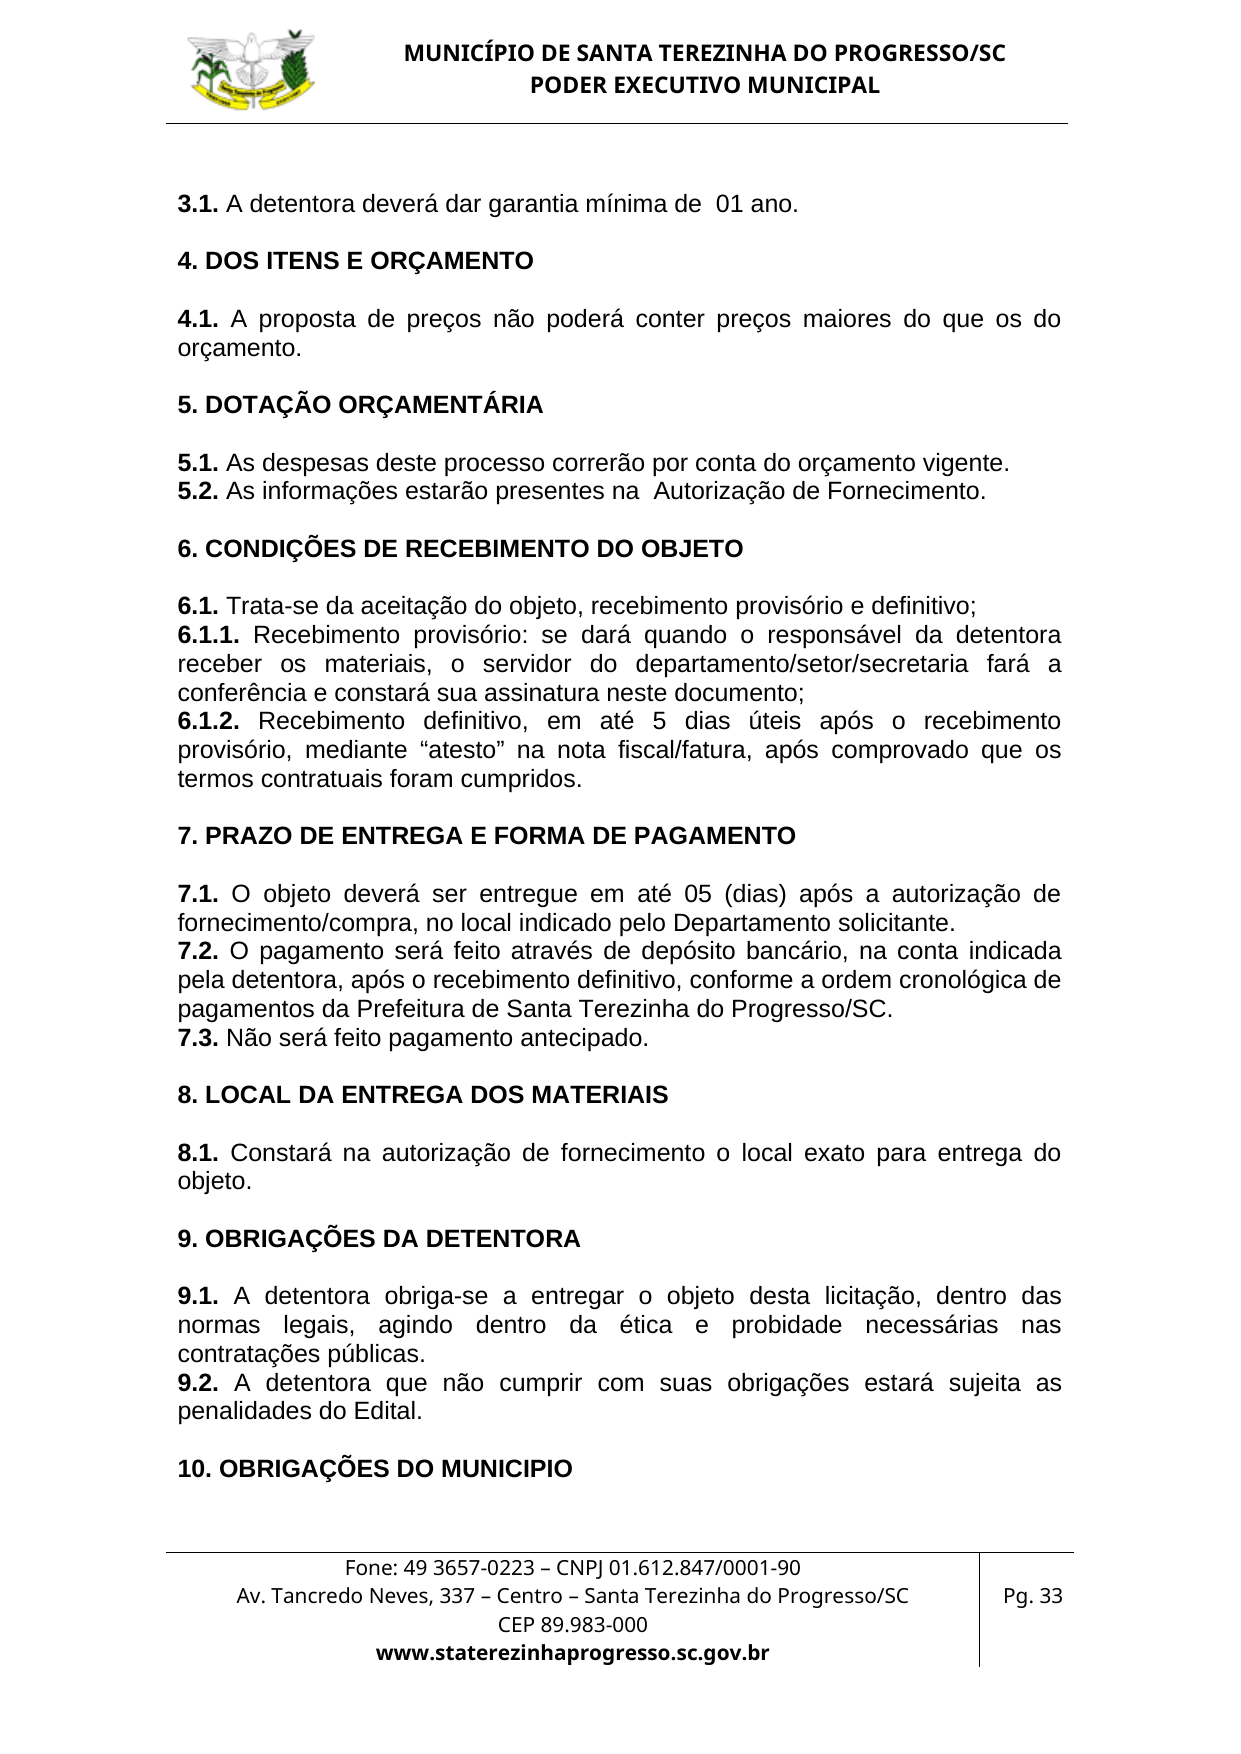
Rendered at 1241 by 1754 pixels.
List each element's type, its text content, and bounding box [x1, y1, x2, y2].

text 9. OBRIGAÇÕES DA DETENTORA [177, 1224, 1063, 1252]
text 10. OBRIGAÇÕES DO MUNICIPIO [177, 1454, 1063, 1482]
text 6.1.1. Recebimento provisório: se dará quando o responsável da detentora receber os materiais, o servidor do departamento/setor/secretaria fará a conferência e constará sua assinatura neste documento; [177, 620, 1063, 706]
text 6.1.2. Recebimento definitivo, em até 5 dias úteis após o recebimento provisório, mediante “atesto” na nota fiscal/fatura, após comprovado que os termos contratuais foram cumpridos. [177, 706, 1063, 792]
text 5.1. As despesas deste processo correrão por conta do orçamento vigente. [177, 447, 1063, 476]
text 3.1. A detentora deverá dar garantia mínima de 01 ano. [177, 189, 1063, 217]
text 9.2. A detentora que não cumprir com suas obrigações estará sujeita as penalidades do Edital. [177, 1367, 1063, 1425]
text 5.2. As informações estarão presentes na Autorização de Fornecimento. [177, 476, 1063, 505]
picture [177, 14, 329, 123]
text 7. PRAZO DE ENTREGA E FORMA DE PAGAMENTO [177, 821, 1063, 850]
text 8.1. Constará na autorização de fornecimento o local exato para entrega do objeto. [177, 1137, 1063, 1195]
text 4. DOS ITENS E ORÇAMENTO [177, 246, 1063, 275]
text 6. CONDIÇÕES DE RECEBIMENTO DO OBJETO [177, 534, 1063, 562]
text 6.1. Trata-se da aceitação do objeto, recebimento provisório e definitivo; [177, 591, 1063, 620]
text 4.1. A proposta de preços não poderá conter preços maiores do que os do orçamento. [177, 304, 1063, 361]
text 7.2. O pagamento será feito através de depósito bancário, na conta indicada pela detentora, após o recebimento definitivo, conforme a ordem cronológica de pagamentos da Prefeitura de Santa Terezinha do Progresso/SC. [177, 936, 1063, 1022]
text 9.1. A detentora obriga-se a entregar o objeto desta licitação, dentro das normas legais, agindo dentro da ética e probidade necessárias nas contratações públicas. [177, 1281, 1063, 1367]
text 5. DOTAÇÃO ORÇAMENTÁRIA [177, 390, 1063, 419]
text 8. LOCAL DA ENTREGA DOS MATERIAIS [177, 1080, 1063, 1109]
text 7.3. Não será feito pagamento antecipado. [177, 1022, 1063, 1051]
text 7.1. O objeto deverá ser entregue em até 05 (dias) após a autorização de fornecimento/compra, no local indicado pelo Departamento solicitante. [177, 879, 1063, 936]
